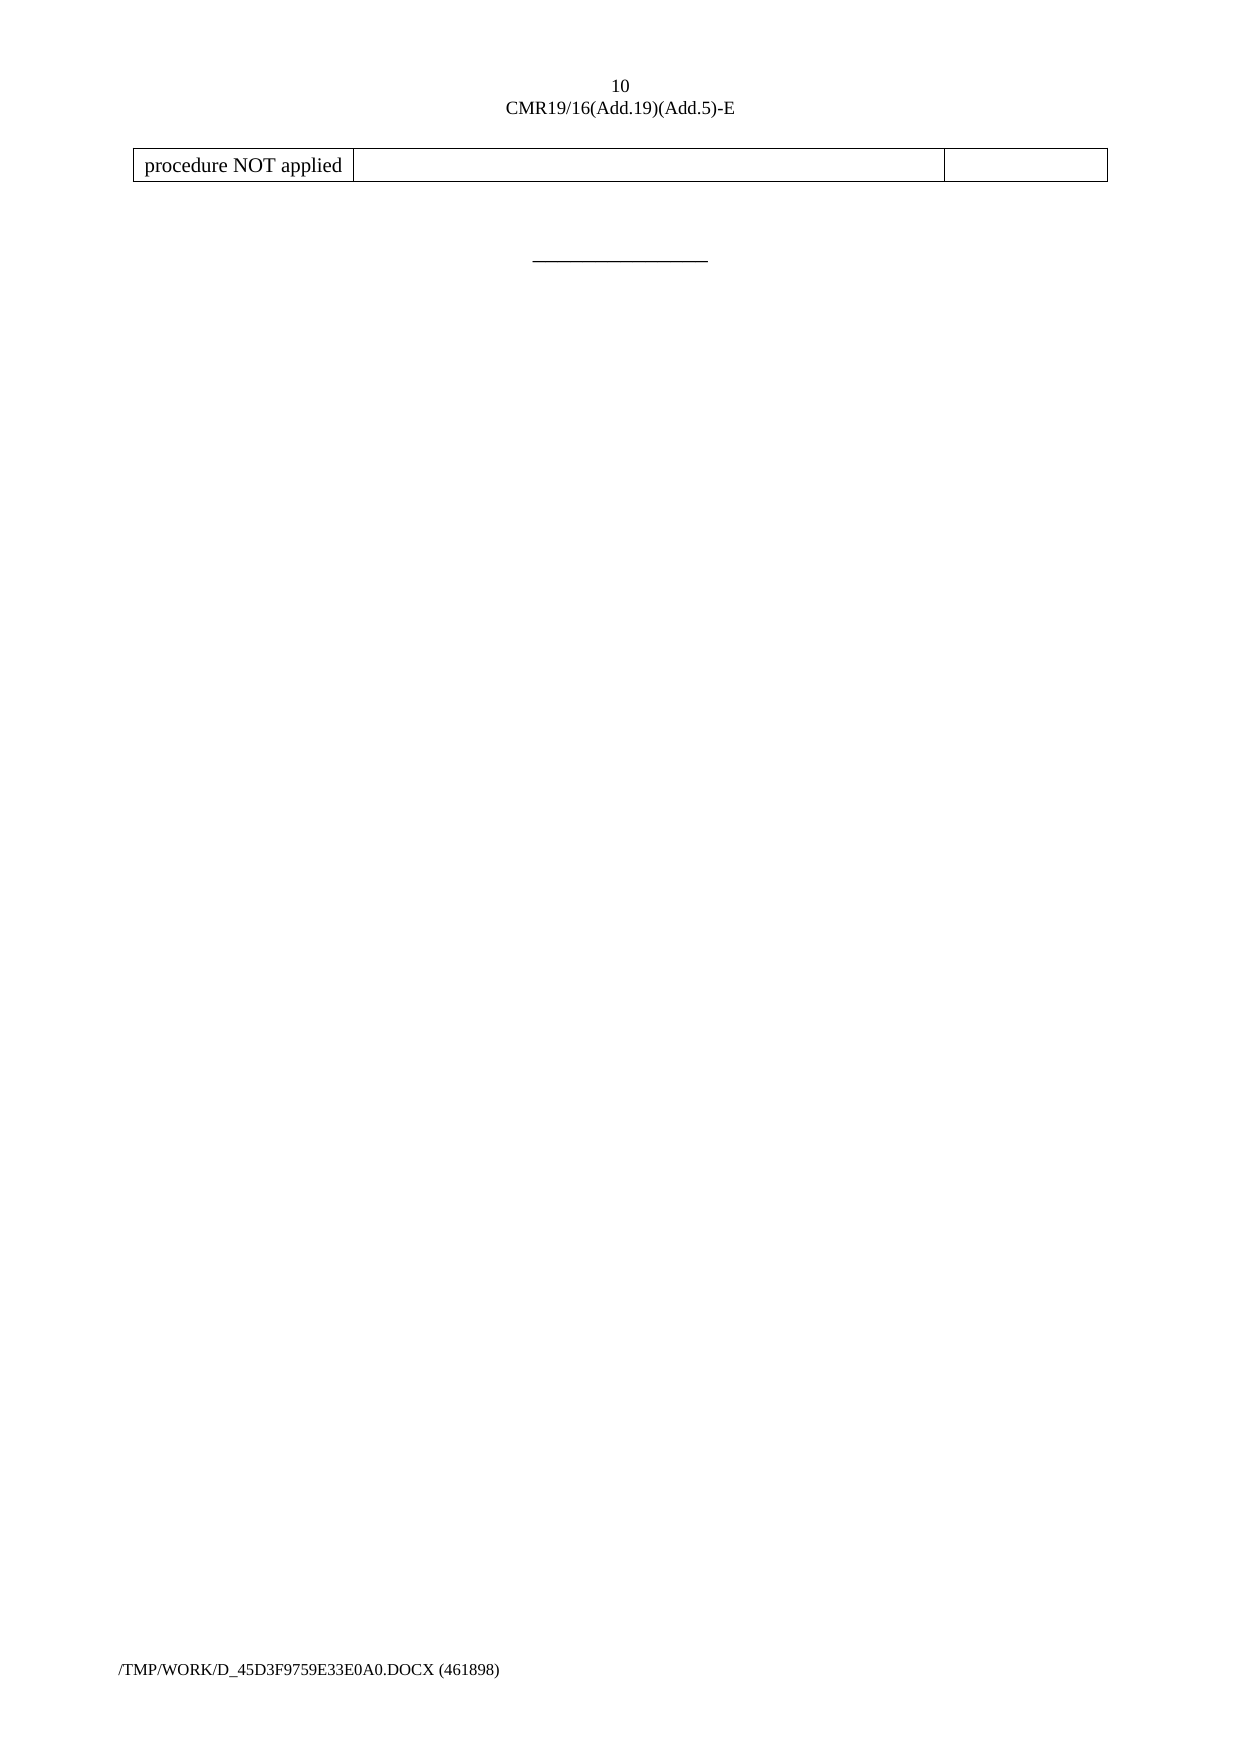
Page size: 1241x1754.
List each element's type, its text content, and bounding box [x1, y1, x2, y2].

text ______________ [118, 236, 1122, 265]
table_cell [134, 149, 353, 181]
table_cell All [354, 149, 944, 181]
table_cell Annex 4 [945, 149, 1107, 181]
